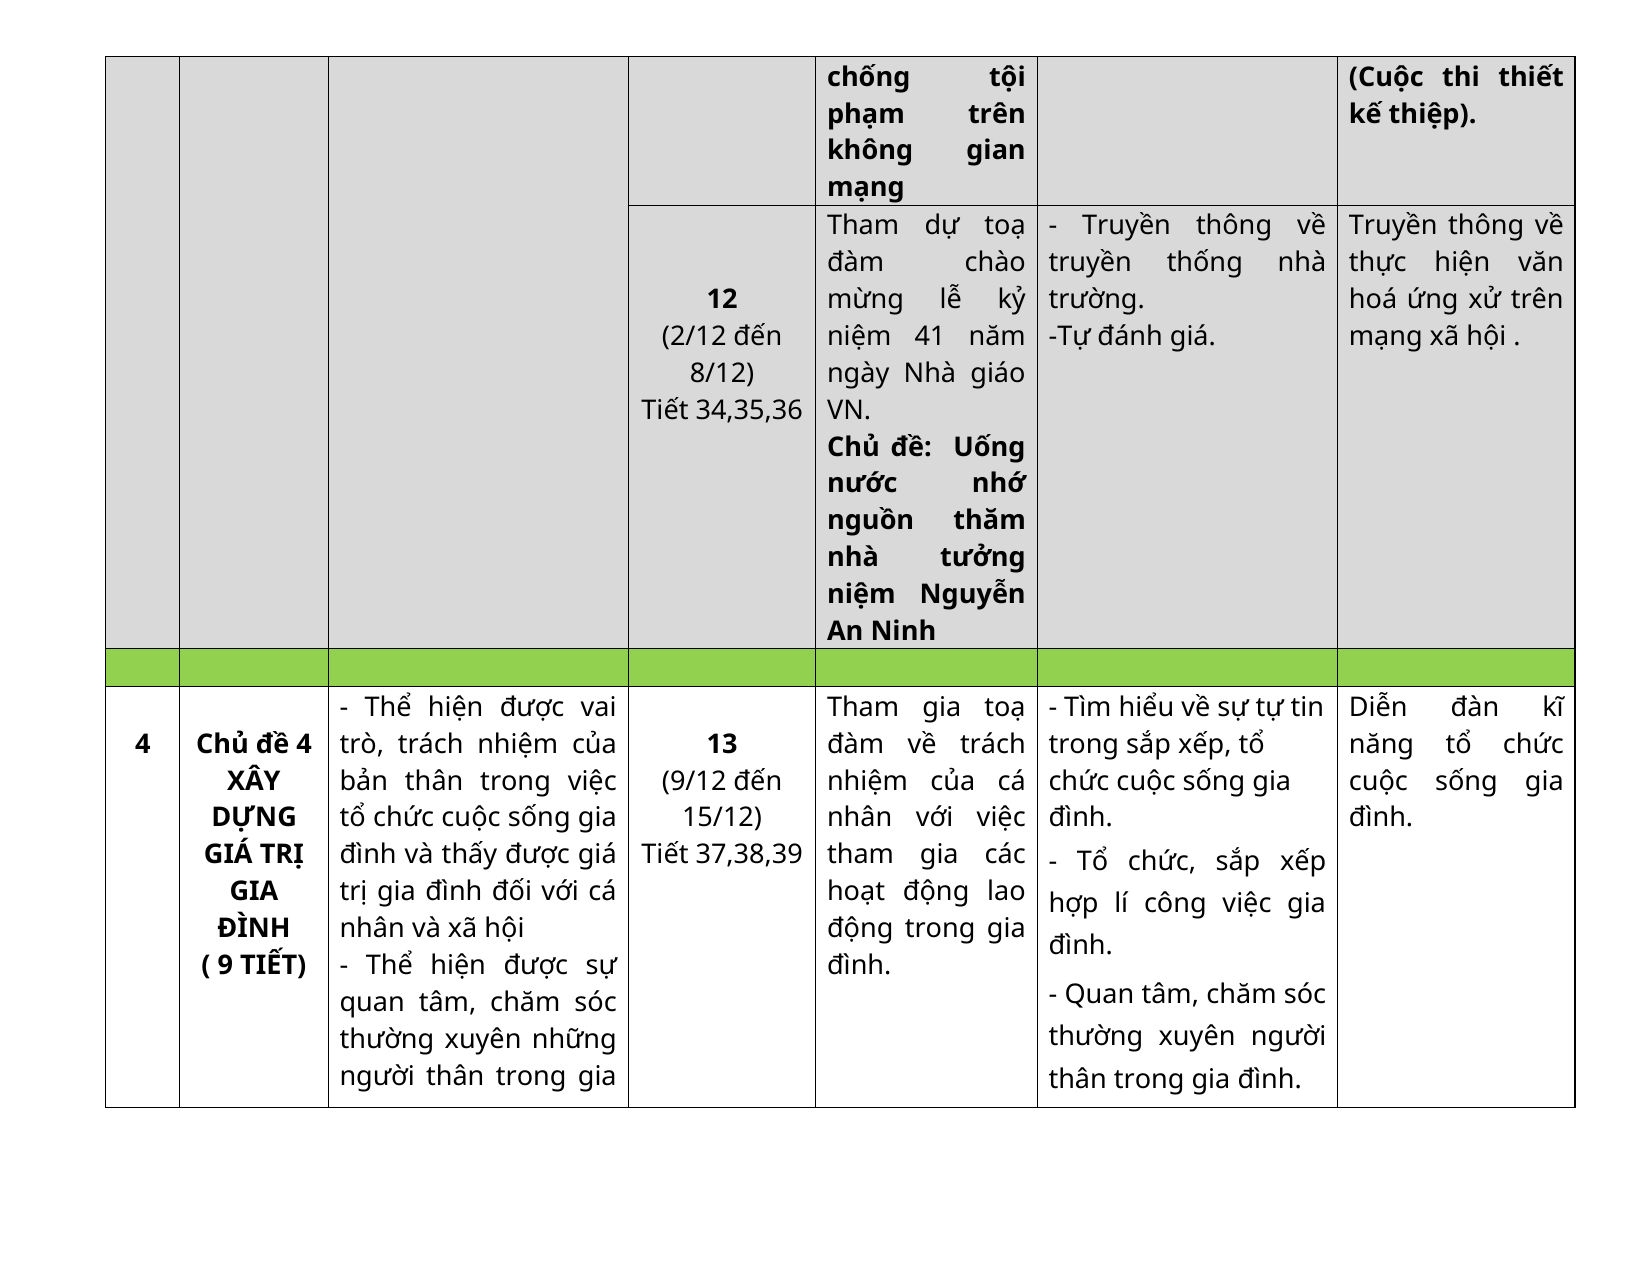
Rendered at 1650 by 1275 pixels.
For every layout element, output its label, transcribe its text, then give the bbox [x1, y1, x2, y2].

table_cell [180, 687, 328, 1107]
table_cell [816, 649, 1037, 686]
table_cell - Truyền thông về truyền thống nhà trường. -Tự đánh giá. [1038, 206, 1337, 648]
table_cell [106, 649, 179, 686]
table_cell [1038, 57, 1337, 205]
table_cell 12 (2/12 đến 8/12) Tiết 34,35,36 [629, 206, 815, 648]
table_cell [629, 649, 815, 686]
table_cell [1338, 57, 1574, 205]
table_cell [329, 687, 628, 1107]
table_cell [816, 687, 1037, 1107]
table_cell [329, 649, 628, 686]
table_cell - Tìm hiểu về sự tự tin trong sắp xếp, tổ chức cuộc sống gia đình. - Tổ chức, sắp xếp hợp lí công việc gia đình. - Quan tâm, chăm sóc thường xuyên người thân trong gia đình. [1038, 687, 1337, 1107]
table_cell [1038, 649, 1337, 686]
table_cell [629, 57, 815, 205]
table_cell 13 (9/12 đến 15/12) Tiết 37,38,39 [629, 687, 815, 1107]
table_cell Tham dự toạ đàm chào mừng lễ kỷ niệm 41 năm ngày Nhà giáo VN. Chủ đề: Uống nước nhớ nguồn thăm nhà tưởng niệm Nguyễn An Ninh [816, 206, 1037, 648]
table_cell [816, 57, 1037, 205]
table_cell 4 [106, 687, 179, 1107]
table_cell Truyền thông về thực hiện văn hoá ứng xử trên mạng xã hội . [1338, 206, 1574, 648]
table_cell [180, 649, 328, 686]
table_cell [1338, 649, 1574, 686]
table_cell Diễn đàn kĩ năng tổ chức cuộc sống gia đình. [1338, 687, 1574, 1107]
